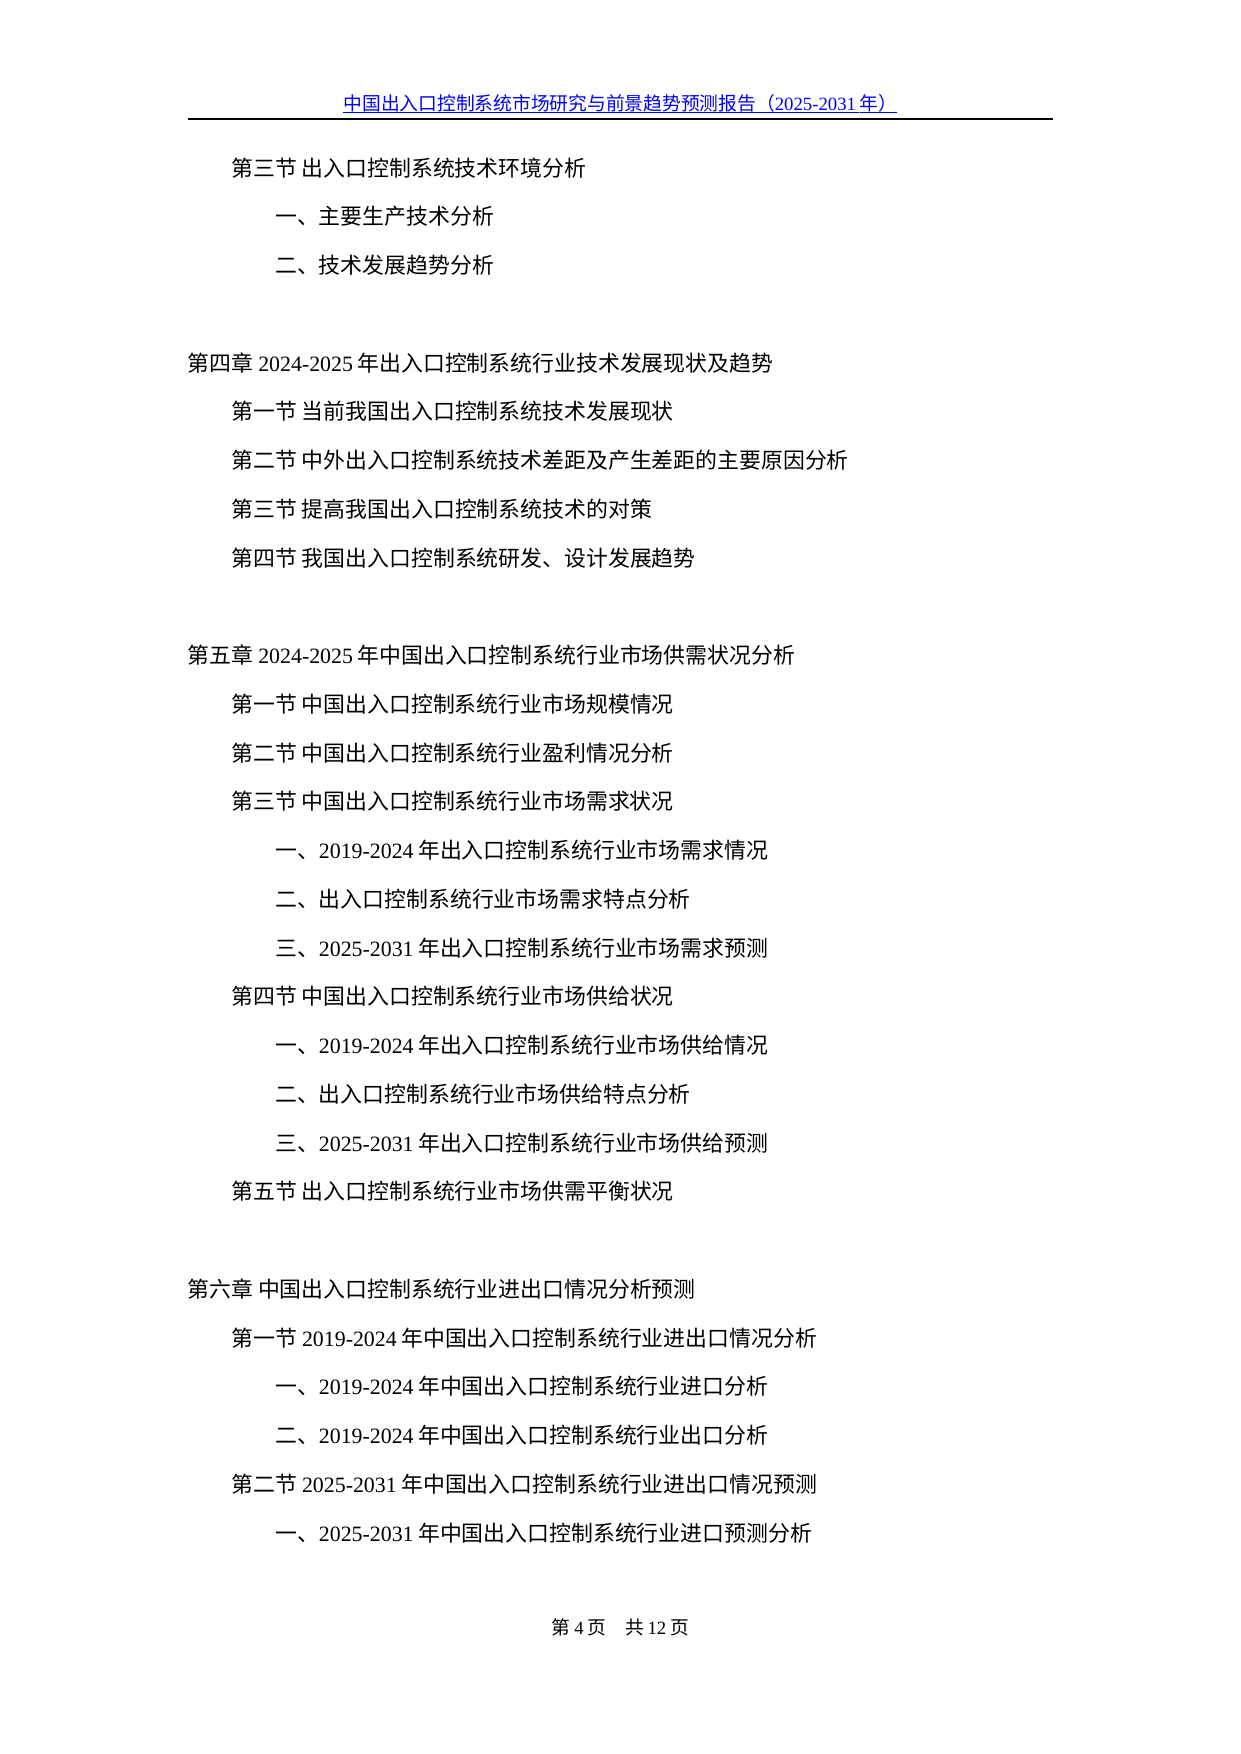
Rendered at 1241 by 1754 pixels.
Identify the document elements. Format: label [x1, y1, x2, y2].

text [187, 150, 1053, 1548]
